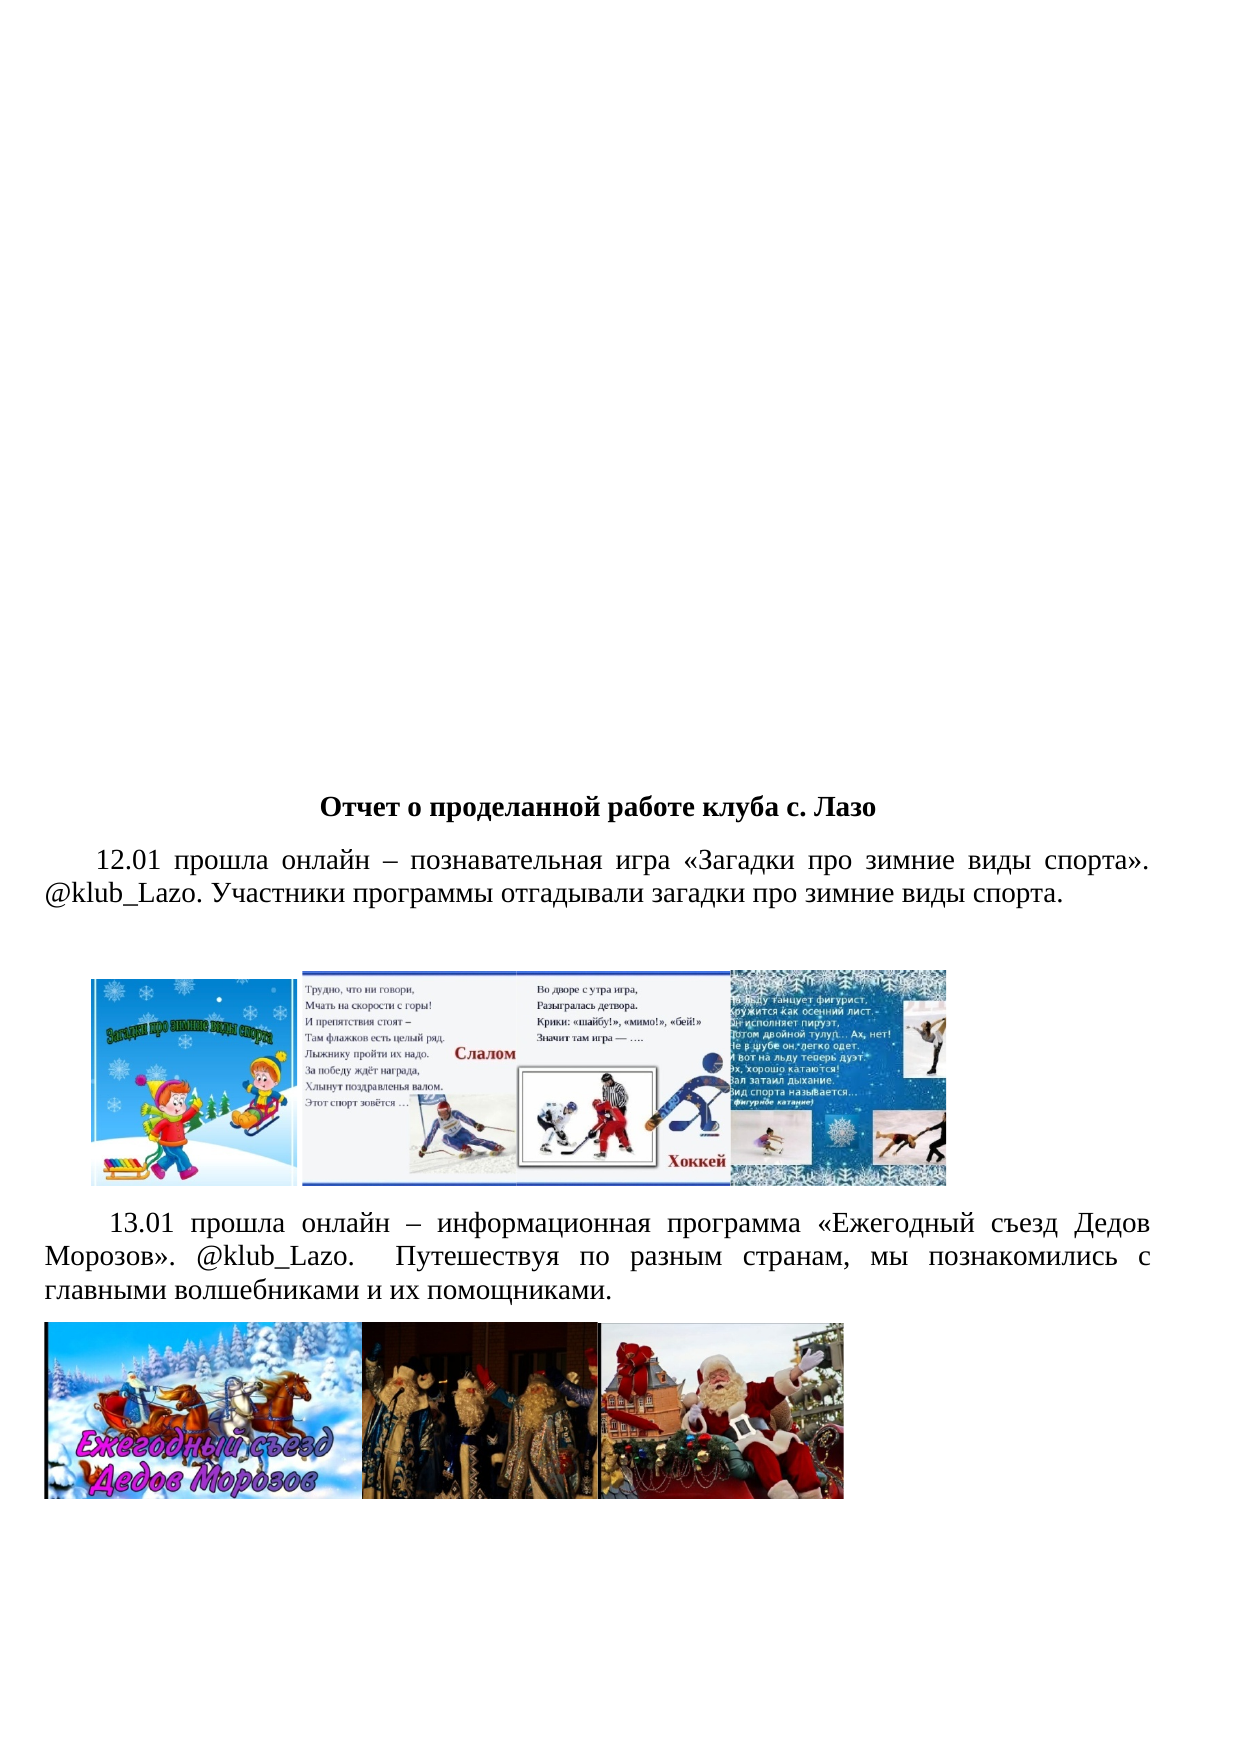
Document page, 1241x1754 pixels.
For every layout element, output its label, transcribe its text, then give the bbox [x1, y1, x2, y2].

text 12.01 прошла онлайн – познавательная игра «Загадки про зимние виды спорта». @klub_Lazo. Участники программы отгадывали загадки про зимние виды спорта. [44, 842, 1152, 909]
text 13.01 прошла онлайн – информационная программа «Ежегодный съезд Дедов Морозов». @klub_Lazo. Путешествуя по разным странам, мы познакомились с главными волшебниками и их помощниками. [44, 1205, 1152, 1305]
text Отчет о проделанной работе клуба с. Лазо [44, 789, 1152, 822]
picture [91, 979, 298, 1186]
picture [44, 1322, 844, 1499]
picture [302, 970, 947, 1186]
